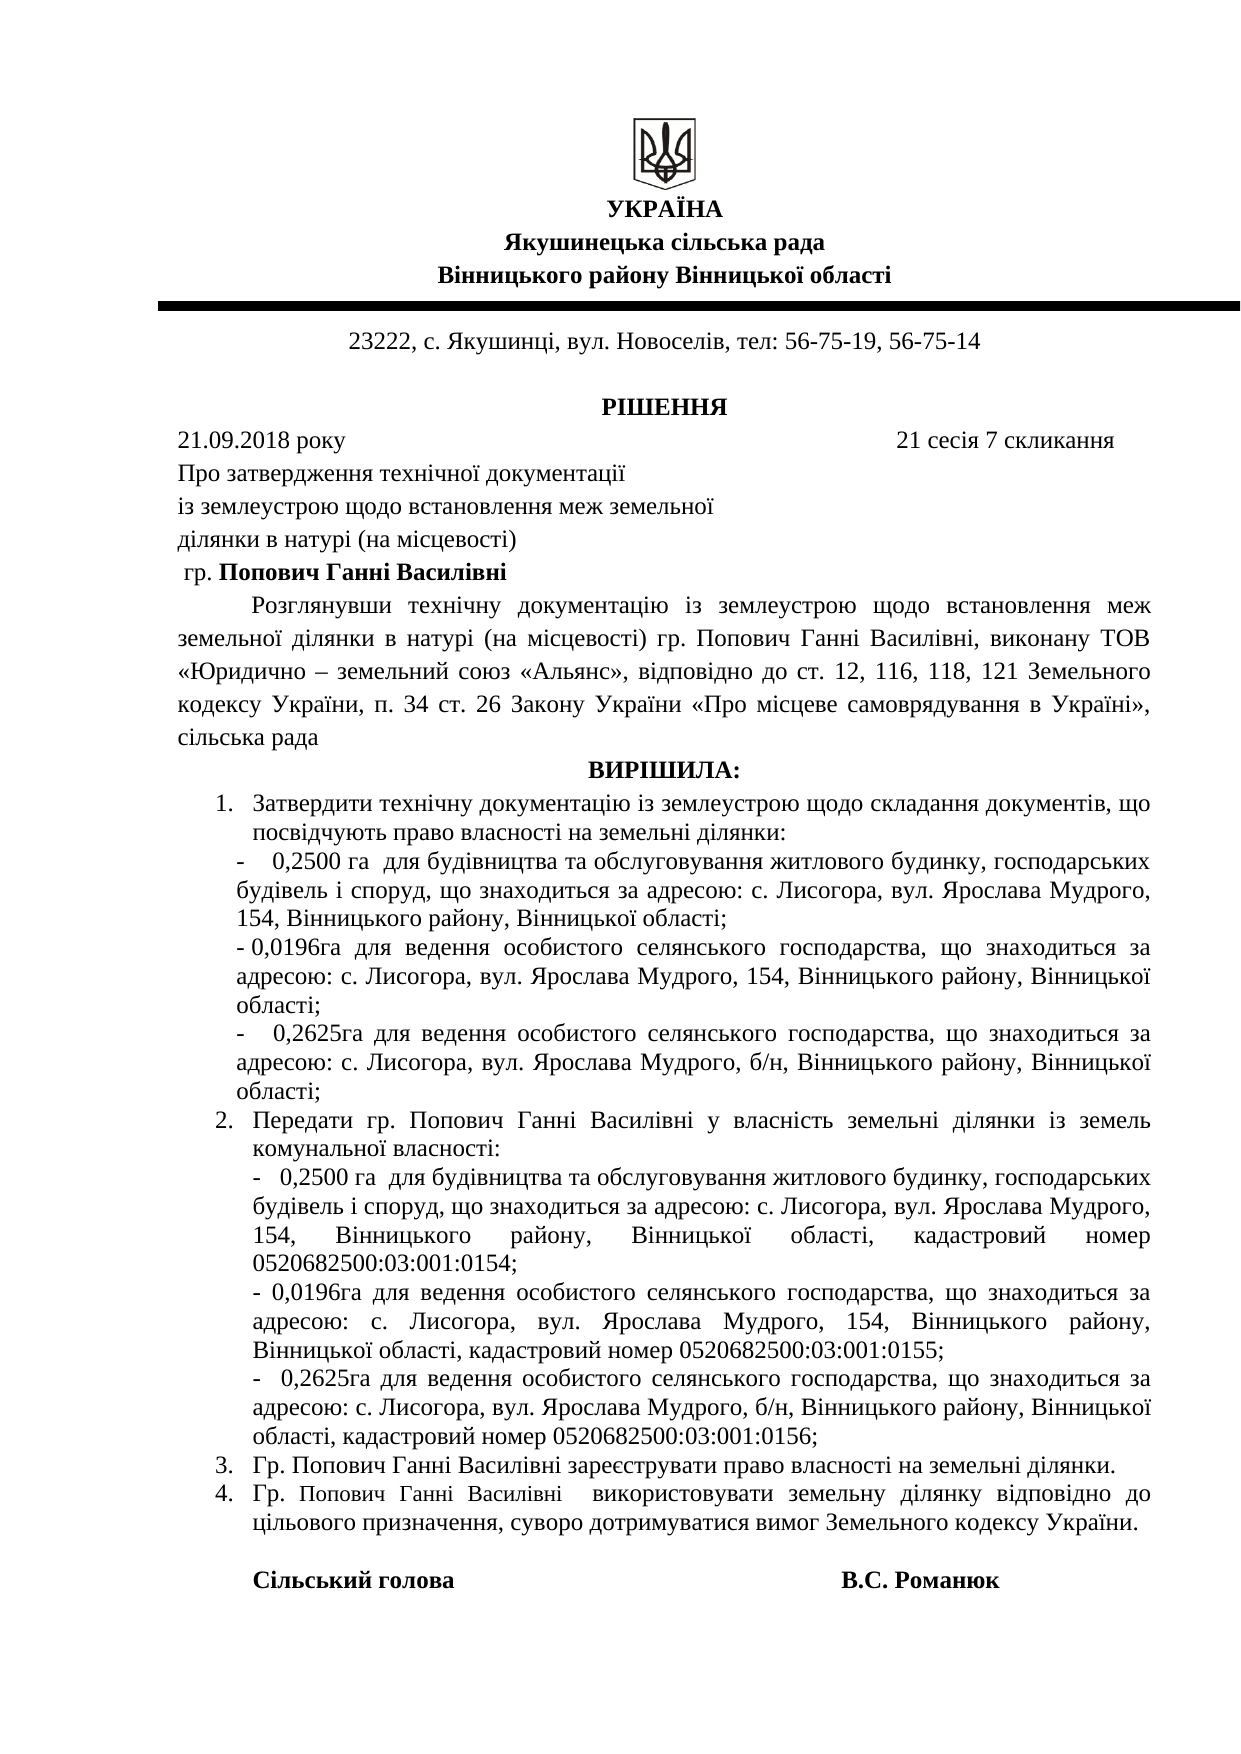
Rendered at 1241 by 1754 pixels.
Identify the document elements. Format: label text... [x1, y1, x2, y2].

list 0,0196га для ведення особистого селянського господарства, що знаходиться за адресою: с. Лисогора, вул. Ярослава Мудрого, 154, Вінницького району, Вінницької області; [236, 932, 1152, 1018]
picture [633, 118, 696, 190]
list Затвердити технічну документацію із землеустрою щодо складання документів, що посвідчують право власності на земельні ділянки: [215, 788, 1152, 846]
text Якушинецька сільська рада [177, 227, 1152, 256]
text ВИРІШИЛА: [177, 756, 1152, 784]
text Сільський голова В.С. Романюк [177, 1565, 1152, 1593]
text Про затвердження технічної документації [177, 458, 1152, 487]
list - 0,2625га для ведення особистого селянського господарства, що знаходиться за адресою: с. Лисогора, вул. Ярослава Мудрого, б/н, Вінницького району, Вінницької області, кадастровий номер 0520682500:03:001:0156; [252, 1363, 1152, 1450]
list Гр. Попович Ганні Василівні використовувати земельну ділянку відповідно до цільового призначення, суворо дотримуватися вимог Земельного кодексу України. [215, 1478, 1152, 1536]
list - 0,2500 га для будівництва та обслуговування житлового будинку, господарських будівель і споруд, що знаходиться за адресою: с. Лисогора, вул. Ярослава Мудрого, 154, Вінницького району, Вінницької області, кадастровий номер 0520682500:03:001:0154; [252, 1162, 1152, 1277]
text гр. Попович Ганні Василівні [177, 557, 1152, 586]
text РІШЕННЯ [177, 392, 1152, 421]
list 0,2625га для ведення особистого селянського господарства, що знаходиться за адресою: с. Лисогора, вул. Ярослава Мудрого, б/н, Вінницького району, Вінницької області; [236, 1018, 1152, 1105]
text Вінницького району Вінницької області [177, 260, 1152, 289]
text 21.09.2018 року 21 сесія 7 скликання [177, 425, 1152, 454]
text 23222, с. Якушинці, вул. Новоселів, тел: 56-75-19, 56-75-14 [177, 326, 1152, 355]
list - 0,0196га для ведення особистого селянського господарства, що знаходиться за адресою: с. Лисогора, вул. Ярослава Мудрого, 154, Вінницького району, Вінницької області, кадастровий номер 0520682500:03:001:0155; [252, 1277, 1152, 1363]
list Передати гр. Попович Ганні Василівні у власність земельні ділянки із земель комунальної власності: [215, 1105, 1152, 1162]
text Україна [177, 194, 1152, 223]
text із землеустрою щодо встановлення меж земельної [177, 491, 1152, 520]
list 0,2500 га для будівництва та обслуговування житлового будинку, господарських будівель і споруд, що знаходиться за адресою: с. Лисогора, вул. Ярослава Мудрого, 154, Вінницького району, Вінницької області; [236, 846, 1152, 932]
list Гр. Попович Ганні Василівні зареєструвати право власності на земельні ділянки. [215, 1450, 1152, 1478]
text ділянки в натурі (на місцевості) [177, 524, 1152, 553]
text Розглянувши технічну документацію із землеустрою щодо встановлення меж земельної ділянки в натурі (на місцевості) гр. Попович Ганні Василівні, виконану ТОВ «Юридично – земельний союз «Альянс», відповідно до ст. 12, 116, 118, 121 Земельного кодексу України, п. 34 ст. 26 Закону України «Про місцеве самоврядування в Україні», сільська рада [177, 590, 1152, 751]
